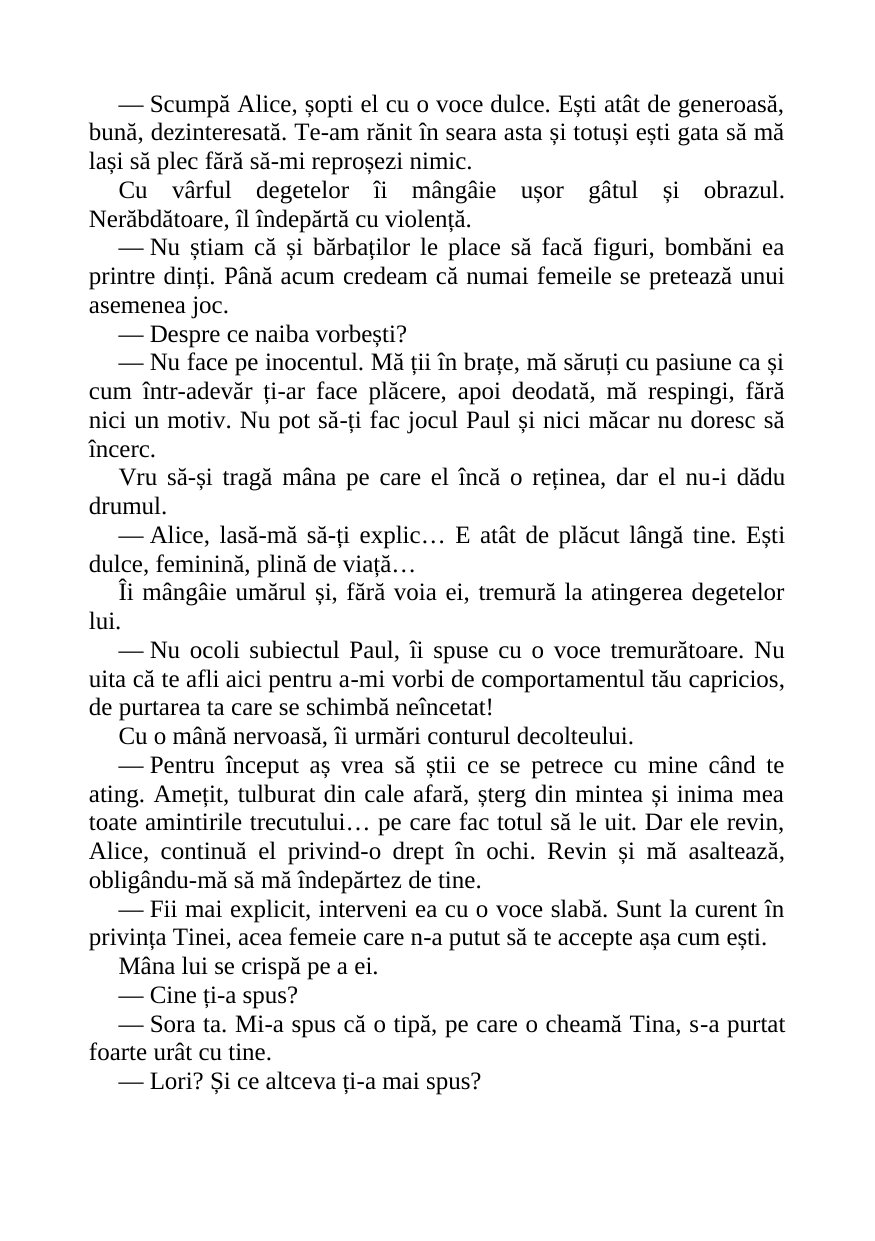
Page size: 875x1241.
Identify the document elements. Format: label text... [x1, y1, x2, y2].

text Cu o mână nervoasă, îi urmări conturul decolteului. [89, 721, 785, 750]
text — Nu face pe inocentul. Mă ții în brațe, mă săruți cu pasiune ca și cum într-adevăr ți-ar face plăcere, apoi deodată, mă respingi, fără nici un motiv. Nu pot să-ți fac jocul Paul și nici măcar nu doresc să încerc. [89, 347, 785, 462]
text — Fii mai explicit, interveni ea cu o voce slabă. Sunt la curent în privința Tinei, acea femeie care n-a putut să te accepte așa cum ești. [89, 894, 785, 951]
text — Cine ți-a spus? [89, 980, 785, 1009]
text — Sora ta. Mi-a spus că o tipă, pe care o cheamă Tina, s-a purtat foarte urât cu tine. [89, 1009, 785, 1066]
text Mâna lui se crispă pe a ei. [89, 951, 785, 980]
text — Despre ce naiba vorbești? [89, 319, 785, 347]
text — Nu știam că și bărbaților le place să facă figuri, bombăni ea printre dinți. Până acum credeam că numai femeile se pretează unui asemenea joc. [89, 232, 785, 319]
text — Scumpă Alice, șopti el cu o voce dulce. Ești atât de generoasă, bună, dezinteresată. Te-am rănit în seara asta și totuși ești gata să mă lași să plec fără să-mi reproșezi nimic. [89, 89, 785, 175]
text — Nu ocoli subiectul Paul, îi spuse cu o voce tremurătoare. Nu uita că te afli aici pentru a-mi vorbi de comportamentul tău capricios, de purtarea ta care se schimbă neîncetat! [89, 635, 785, 721]
text — Pentru început aș vrea să știi ce se petrece cu mine când te ating. Amețit, tulburat din cale afară, șterg din mintea și inima mea toate amintirile trecutului… pe care fac totul să le uit. Dar ele revin, Alice, continuă el privind-o drept în ochi. Revin și mă asaltează, obligându-mă să mă îndepărtez de tine. [89, 750, 785, 894]
text — Alice, lasă-mă să-ți explic… E atât de plăcut lângă tine. Ești dulce, feminină, plină de viață… [89, 520, 785, 577]
text Cu vârful degetelor îi mângâie ușor gâtul și obrazul. Nerăbdătoare, îl îndepărtă cu violență. [89, 175, 785, 232]
text — Lori? Și ce altceva ți-a mai spus? [89, 1066, 785, 1095]
text Îi mângâie umărul și, fără voia ei, tremură la atingerea degetelor lui. [89, 577, 785, 635]
text Vru să-și tragă mâna pe care el încă o reținea, dar el nu-i dădu drumul. [89, 462, 785, 520]
